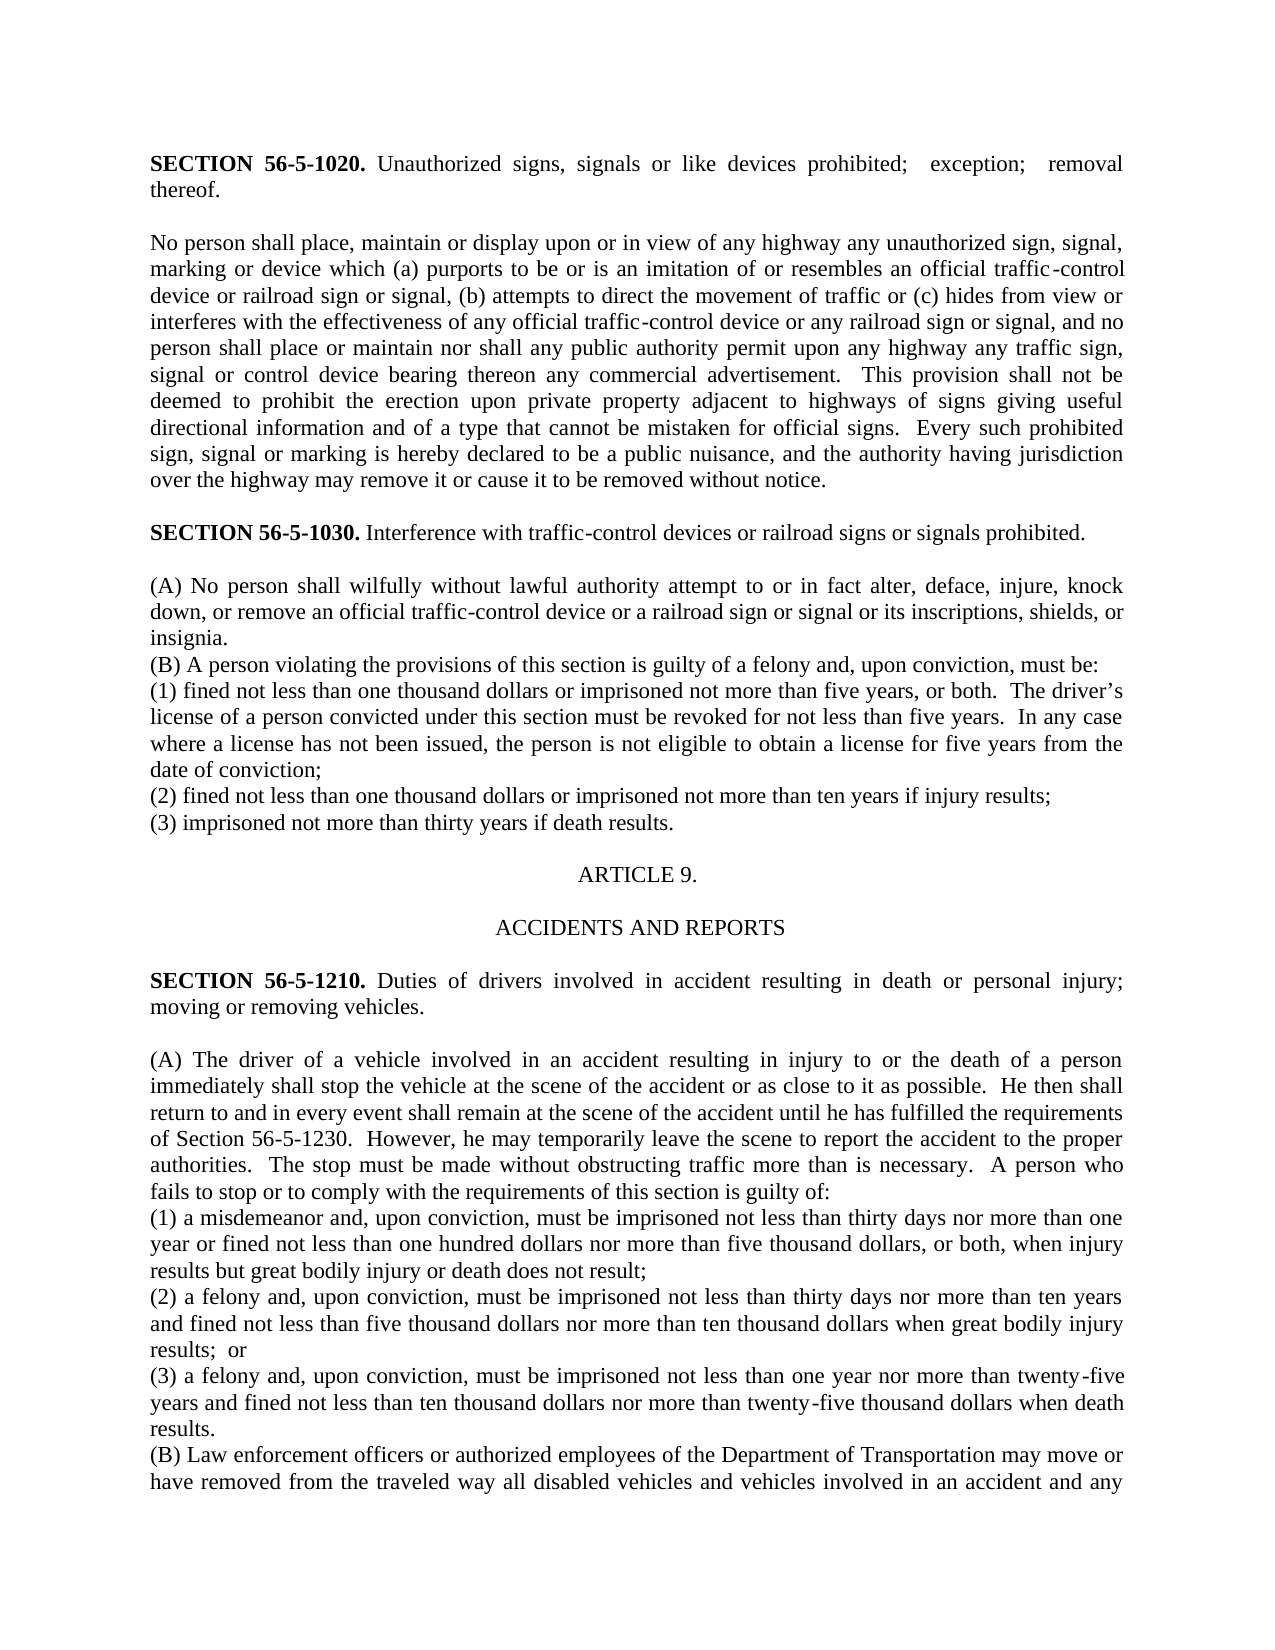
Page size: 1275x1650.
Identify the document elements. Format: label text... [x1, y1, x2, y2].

text (1) fined not less than one thousand dollars or imprisoned not more than five years, or both. The driver’s license of a person convicted under this section must be revoked for not less than five years. In any case where a license has not been issued, the person is not eligible to obtain a license for five years from the date of conviction; [150, 677, 1125, 782]
text (B) A person violating the provisions of this section is guilty of a felony and, upon conviction, must be: [150, 651, 1125, 677]
text (2) fined not less than one thousand dollars or imprisoned not more than ten years if injury results; [150, 782, 1125, 809]
text (3) imprisoned not more than thirty years if death results. [150, 809, 1125, 835]
text ACCIDENTS AND REPORTS [150, 914, 1125, 941]
text (3) a felony and, upon conviction, must be imprisoned not less than one year nor more than twenty-five years and fined not less than ten thousand dollars nor more than twenty-five thousand dollars when death results. [150, 1362, 1125, 1441]
text (1) a misdemeanor and, upon conviction, must be imprisoned not less than thirty days nor more than one year or fined not less than one hundred dollars nor more than five thousand dollars, or both, when injury results but great bodily injury or death does not result; [150, 1204, 1125, 1283]
text SECTION 56-5-1020. Unauthorized signs, signals or like devices prohibited; exception; removal thereof. [150, 150, 1125, 203]
text No person shall place, maintain or display upon or in view of any highway any unauthorized sign, signal, marking or device which (a) purports to be or is an imitation of or resembles an official traffic-control device or railroad sign or signal, (b) attempts to direct the movement of traffic or (c) hides from view or interferes with the effectiveness of any official traffic-control device or any railroad sign or signal, and no person shall place or maintain nor shall any public authority permit upon any highway any traffic sign, signal or control device bearing thereon any commercial advertisement. This provision shall not be deemed to prohibit the erection upon private property adjacent to highways of signs giving useful directional information and of a type that cannot be mistaken for official signs. Every such prohibited sign, signal or marking is hereby declared to be a public nuisance, and the authority having jurisdiction over the highway may remove it or cause it to be removed without notice. [150, 229, 1125, 493]
text SECTION 56-5-1030. Interference with traffic-control devices or railroad signs or signals prohibited. [150, 519, 1125, 545]
text SECTION 56-5-1210. Duties of drivers involved in accident resulting in death or personal injury; moving or removing vehicles. [150, 967, 1125, 1020]
text (A) No person shall wilfully without lawful authority attempt to or in fact alter, deface, injure, knock down, or remove an official traffic-control device or a railroad sign or signal or its inscriptions, shields, or insignia. [150, 572, 1125, 651]
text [150, 1441, 1125, 1494]
text ARTICLE 9. [150, 862, 1125, 888]
text (A) The driver of a vehicle involved in an accident resulting in injury to or the death of a person immediately shall stop the vehicle at the scene of the accident or as close to it as possible. He then shall return to and in every event shall remain at the scene of the accident until he has fulfilled the requirements of Section 56-5-1230. However, he may temporarily leave the scene to report the accident to the proper authorities. The stop must be made without obstructing traffic more than is necessary. A person who fails to stop or to comply with the requirements of this section is guilty of: [150, 1046, 1125, 1204]
text (2) a felony and, upon conviction, must be imprisoned not less than thirty days nor more than ten years and fined not less than five thousand dollars nor more than ten thousand dollars when great bodily injury results; or [150, 1283, 1125, 1362]
